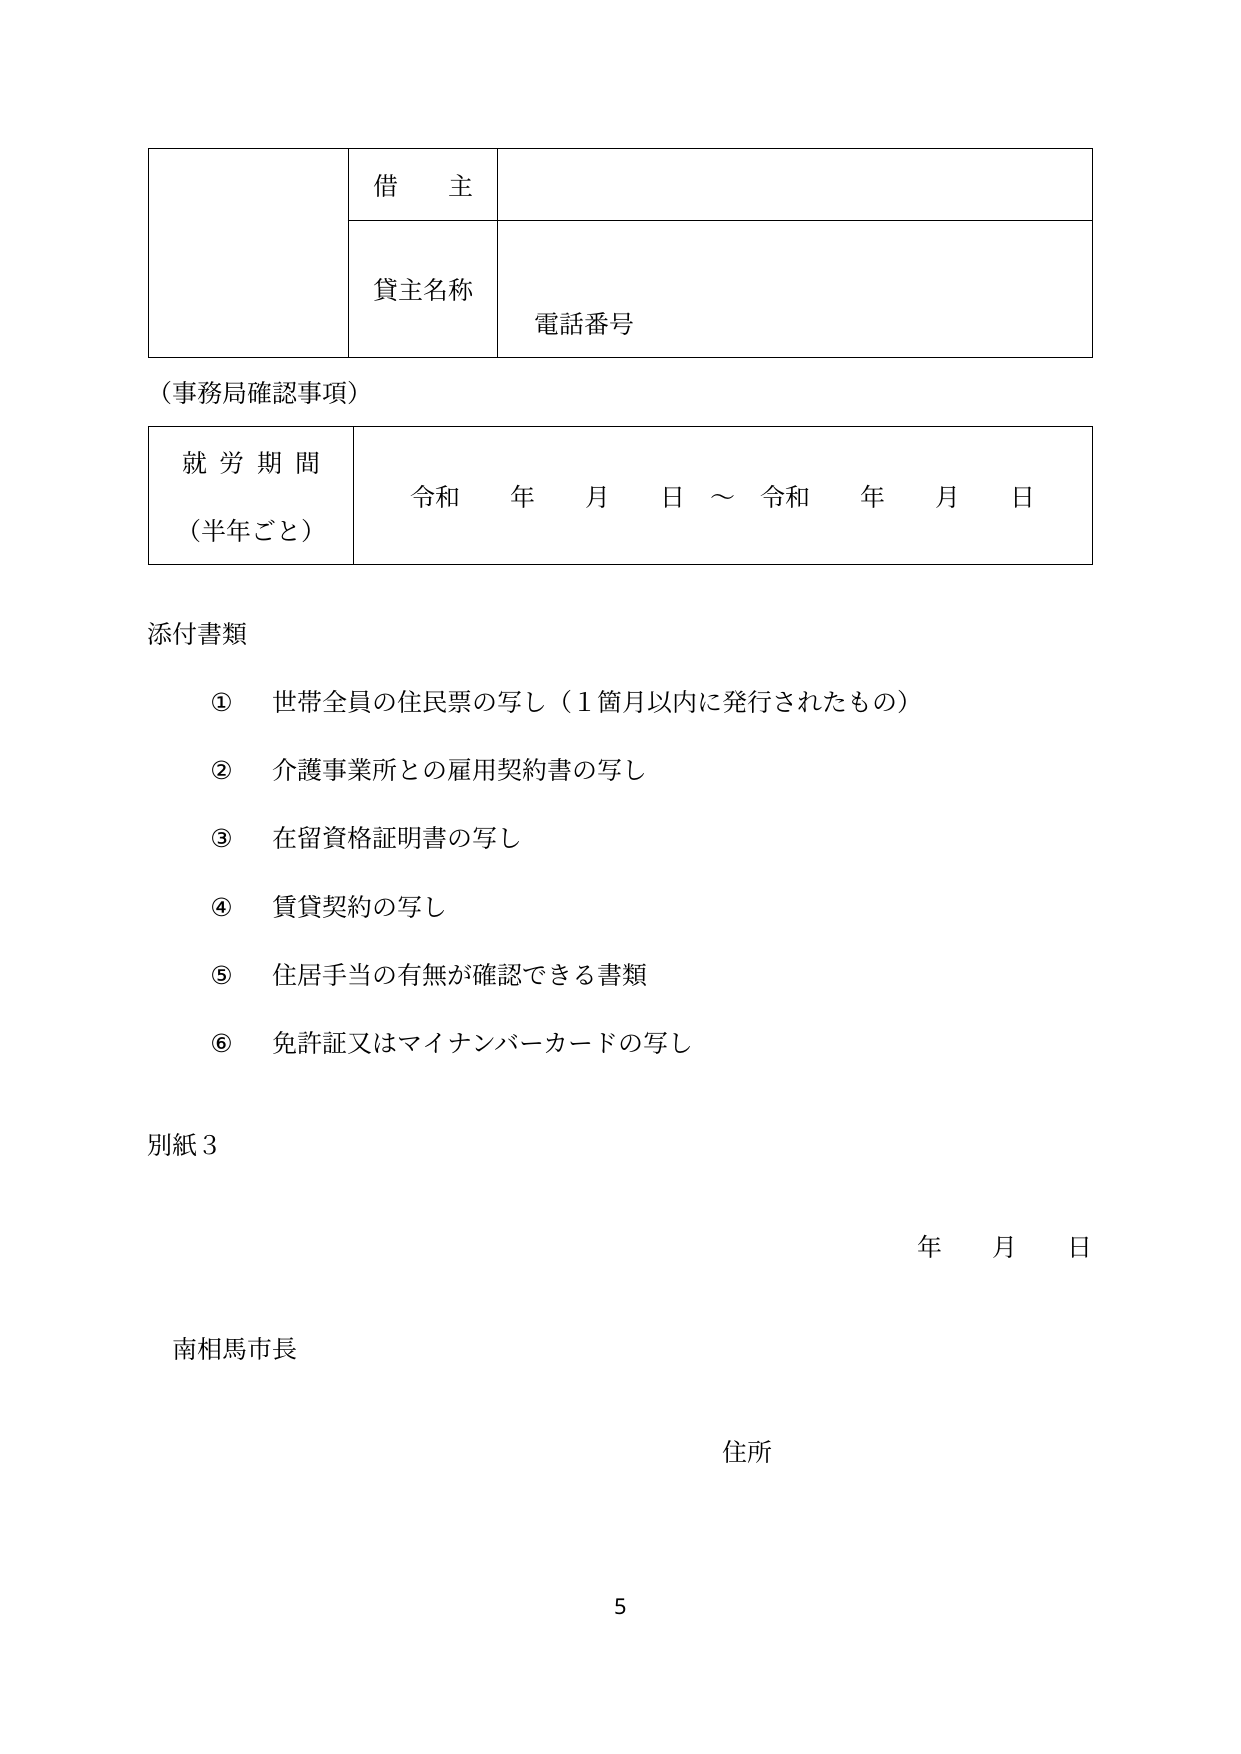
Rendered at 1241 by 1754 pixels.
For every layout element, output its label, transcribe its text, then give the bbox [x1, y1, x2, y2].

list 世帯全員の住民票の写し（１箇月以内に発行されたもの） [210, 667, 1092, 735]
text 添付書類 [148, 599, 1092, 667]
table_header 就労期間 （半年ごと） [149, 427, 353, 563]
list 免許証又はマイナンバーカードの写し [210, 1007, 1092, 1076]
text 別紙３ [148, 1109, 1092, 1178]
text 住所 [148, 1416, 1092, 1484]
table_cell [498, 149, 1092, 220]
text （事務局確認事項） [148, 358, 1092, 426]
table_cell 電話番号 [498, 221, 1092, 357]
list 介護事業所との雇用契約書の写し [210, 735, 1092, 803]
text 南相馬市長 [148, 1314, 1092, 1382]
table_cell 貸主名称 [349, 221, 497, 357]
list 住居手当の有無が確認できる書類 [210, 939, 1092, 1007]
text 年 月 日 [148, 1212, 1092, 1280]
list 賃貸契約の写し [210, 871, 1092, 939]
table_cell 借 主 [349, 149, 497, 220]
table_header 令和 年 月 日 ～ 令和 年 月 日 [354, 427, 1092, 563]
list 在留資格証明書の写し [210, 803, 1092, 871]
